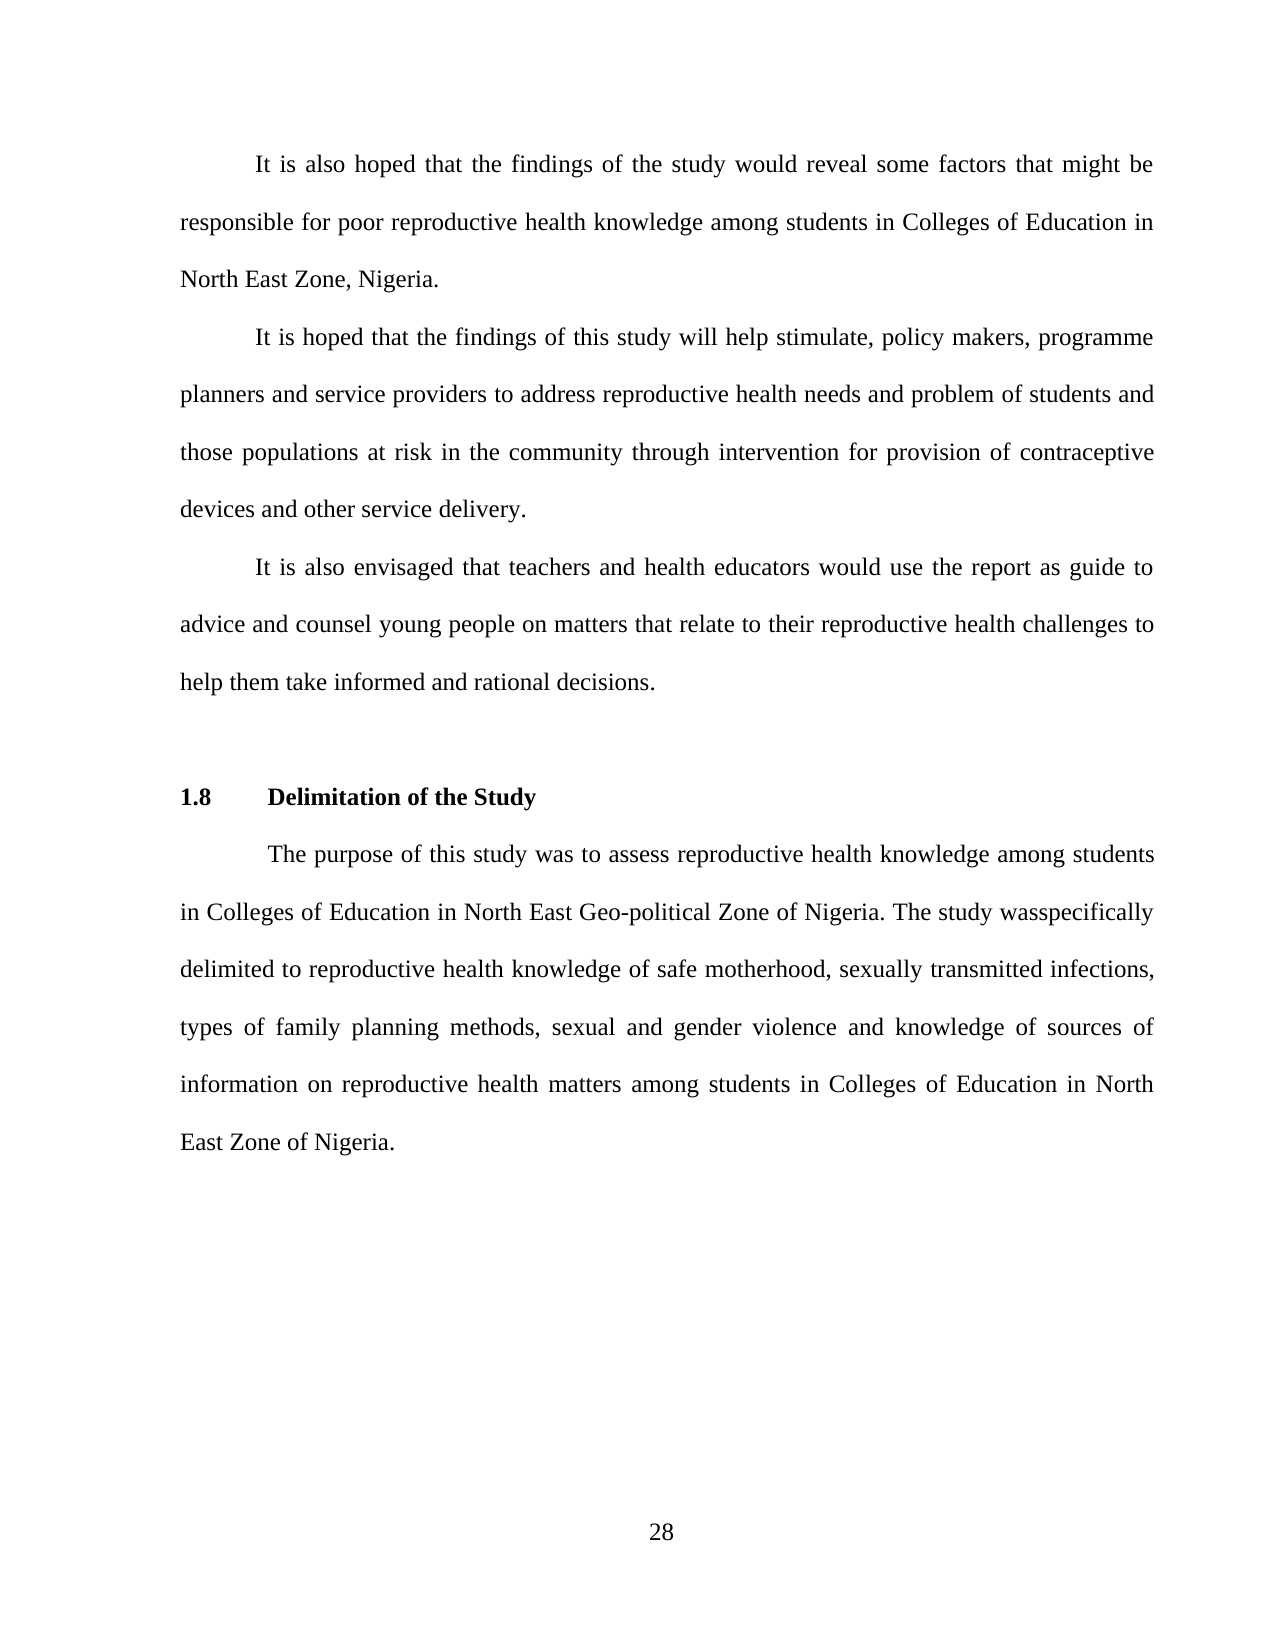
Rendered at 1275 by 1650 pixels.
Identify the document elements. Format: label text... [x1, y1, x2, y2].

text It is also hoped that the findings of the study would reveal some factors that might be responsible for poor reproductive health knowledge among students in Colleges of Education in North East Zone, Nigeria. [180, 149, 1156, 293]
text It is hoped that the findings of this study will help stimulate, policy makers, programme planners and service providers to address reproductive health needs and problem of students and those populations at risk in the community through intervention for provision of contraceptive devices and other service delivery. [180, 322, 1155, 523]
text The purpose of this study was to assess reproductive health knowledge among students in Colleges of Education in North East Geo-political Zone of Nigeria. The study wasspecifically delimited to reproductive health knowledge of safe motherhood, sexually transmitted infections, types of family planning methods, sexual and gender violence and knowledge of sources of information on reproductive health matters among students in Colleges of Education in North East Zone of Nigeria. [180, 839, 1156, 1156]
subtitle Delimitation of the Study [180, 782, 1248, 811]
text It is also envisaged that teachers and health educators would use the report as guide to advice and counsel young people on matters that relate to their reproductive health challenges to help them take informed and rational decisions. [180, 552, 1155, 696]
